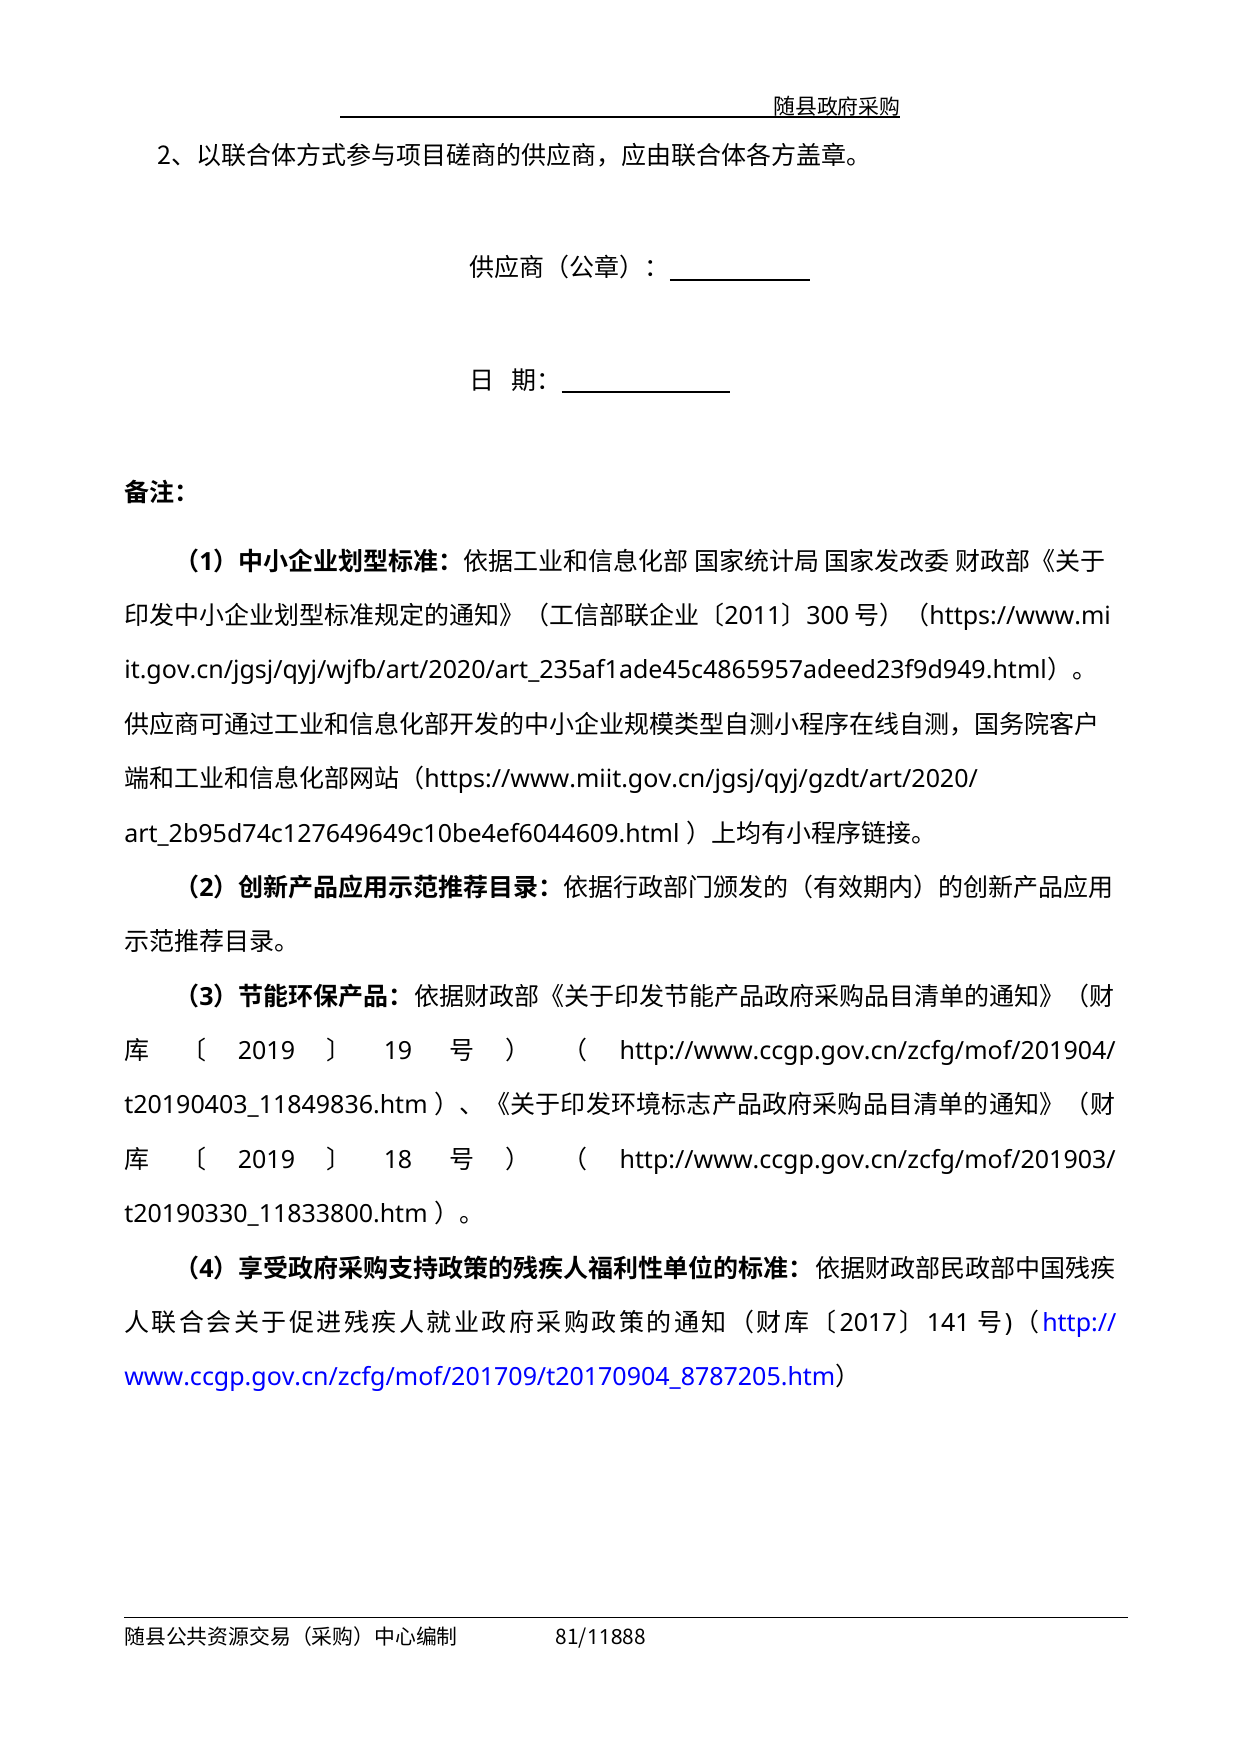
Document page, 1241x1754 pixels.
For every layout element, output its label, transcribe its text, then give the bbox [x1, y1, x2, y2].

text （1）中小企业划型标准：依据工业和信息化部 国家统计局 国家发改委 财政部《关于印发中小企业划型标准规定的通知》（工信部联企业〔2011〕300号）（https://www.miit.gov.cn/jgsj/qyj/wjfb/art/2020/art_235af1ade45c4865957adeed23f9d949.html）。供应商可通过工业和信息化部开发的中小企业规模类型自测小程序在线自测，国务院客户端和工业和信息化部网站（https://www.miit.gov.cn/jgsj/qyj/gzdt/art/2020/art_2b95d74c127649649c10be4ef6044609.html ）上均有小程序链接。 [124, 541, 1116, 849]
text （4）享受政府采购支持政策的残疾人福利性单位的标准：依据财政部民政部中国残疾人联合会关于促进残疾人就业政府采购政策的通知（财库〔2017〕141号)（http://www.ccgp.gov.cn/zcfg/mof/201709/t20170904_8787205.htm） [124, 1248, 1116, 1393]
text （2）创新产品应用示范推荐目录：依据行政部门颁发的（有效期内）的创新产品应用示范推荐目录。 [124, 867, 1116, 958]
text 供应商（公章）： [124, 233, 1116, 298]
text 日 期： [124, 346, 1116, 411]
text 备注： [124, 458, 1116, 523]
text （3）节能环保产品：依据财政部《关于印发节能产品政府采购品目清单的通知》（财库〔2019〕19号）（http://www.ccgp.gov.cn/zcfg/mof/201904/t20190403_11849836.htm ）、《关于印发环境标志产品政府采购品目清单的通知》（财库〔2019〕18号）（http://www.ccgp.gov.cn/zcfg/mof/201903/t20190330_11833800.htm ）。 [124, 976, 1116, 1230]
text 2、以联合体方式参与项目磋商的供应商，应由联合体各方盖章。 [124, 121, 1116, 186]
